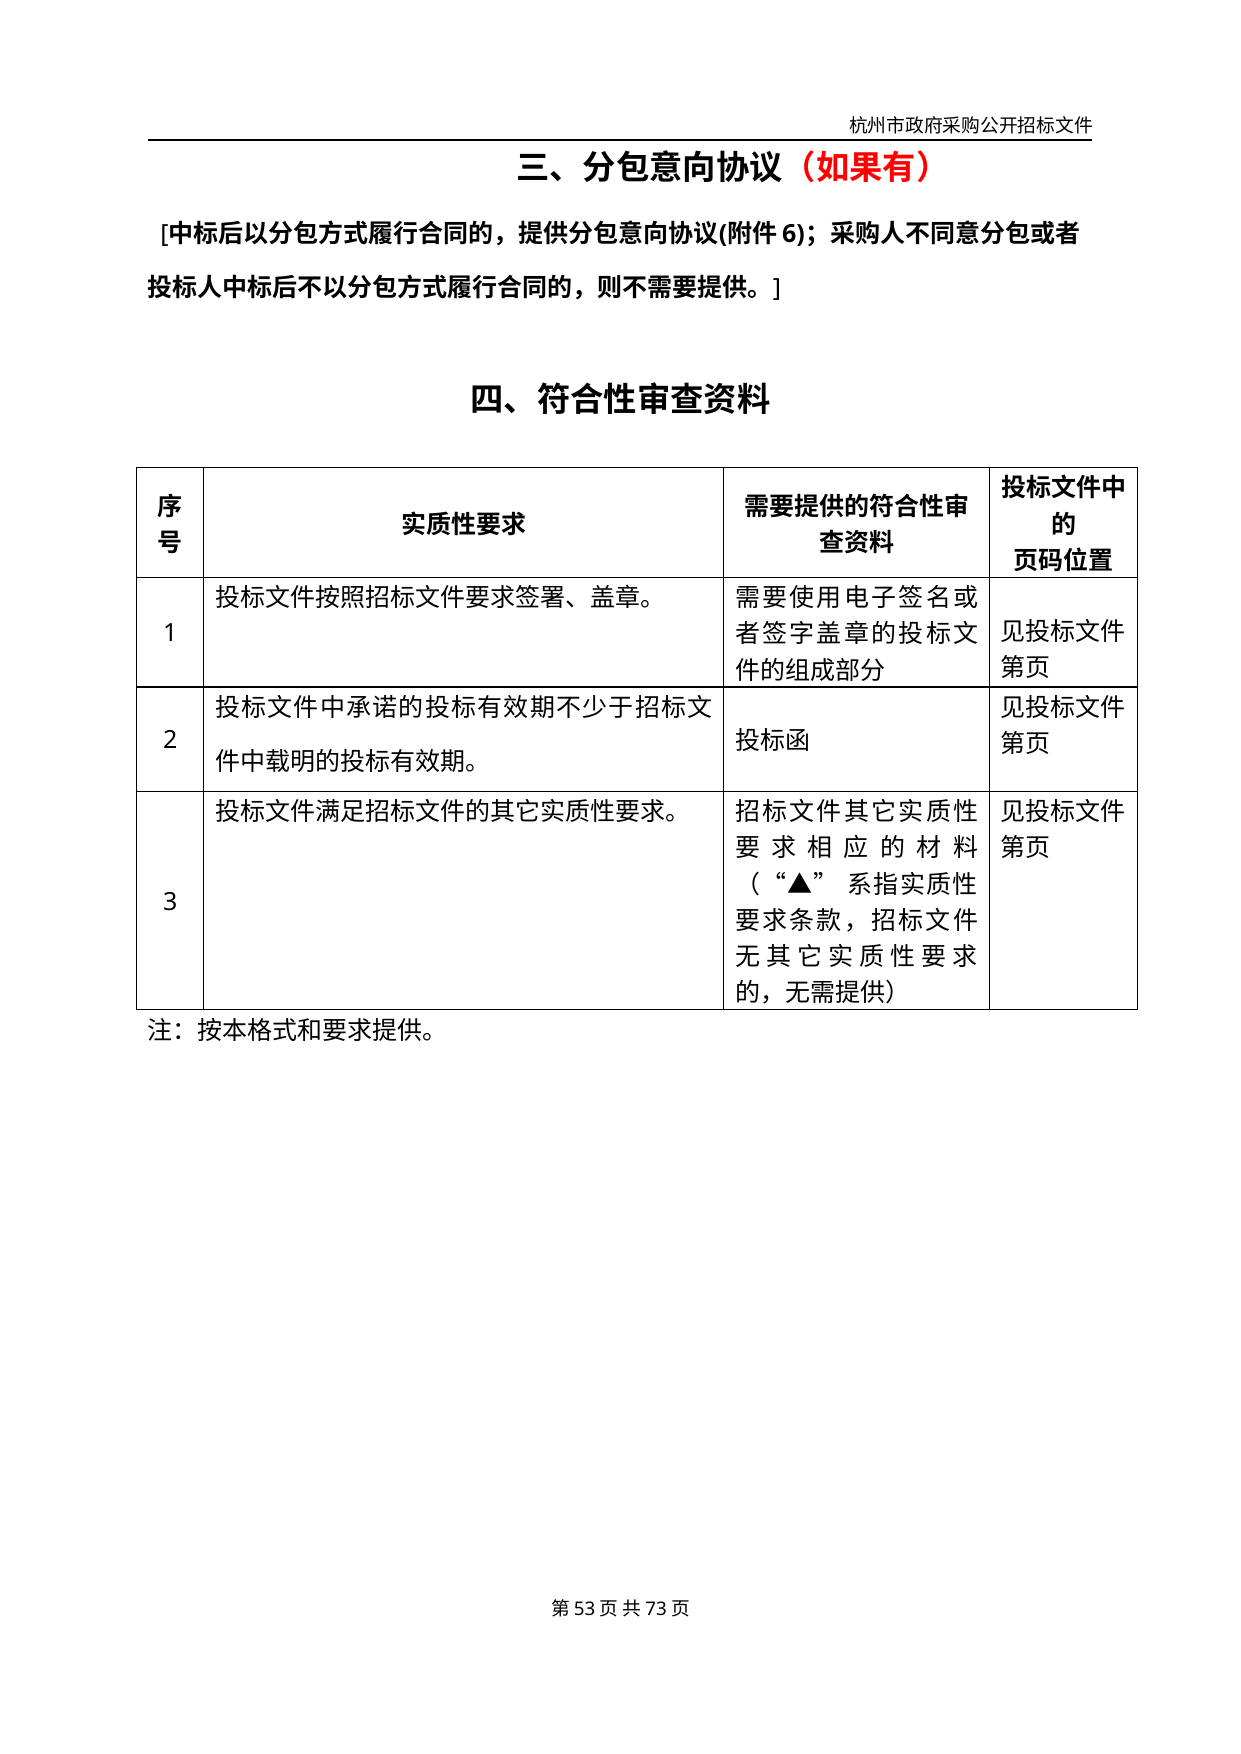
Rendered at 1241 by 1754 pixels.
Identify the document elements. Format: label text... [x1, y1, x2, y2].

table_cell 投标函 [724, 688, 989, 791]
text 四、符合性审查资料 [148, 373, 1092, 421]
table_cell 1 [137, 578, 203, 686]
table_cell 需要使用电子签名或者签字盖章的投标文件的组成部分 [724, 578, 989, 686]
table_cell 招标文件其它实质性要求相应的材料（“▲” 系指实质性要求条款，招标文件无其它实质性要求的，无需提供） [724, 792, 989, 1009]
text 三、分包意向协议（如果有） [148, 141, 1042, 189]
table_header 序号 [137, 468, 203, 577]
table_header 实质性要求 [204, 468, 723, 577]
table_header 投标文件中的 页码位置 [990, 468, 1137, 577]
table_cell 投标文件按照招标文件要求签署、盖章。 [204, 578, 723, 686]
table_cell 3 [137, 792, 203, 1009]
table_cell 见投标文件 第页 [990, 578, 1137, 686]
table_cell 2 [137, 688, 203, 791]
text 注：按本格式和要求提供。 [148, 1010, 1049, 1046]
text [中标后以分包方式履行合同的，提供分包意向协议(附件6)；采购人不同意分包或者投标人中标后不以分包方式履行合同的，则不需要提供。] [148, 213, 1092, 304]
table_cell 投标文件满足招标文件的其它实质性要求。 [204, 792, 723, 1009]
table_cell 见投标文件第页 [990, 688, 1137, 791]
table_cell 见投标文件第页 [990, 792, 1137, 1009]
table_cell 投标文件中承诺的投标有效期不少于招标文件中载明的投标有效期。 [204, 688, 723, 791]
table_header 需要提供的符合性审查资料 [724, 468, 989, 577]
